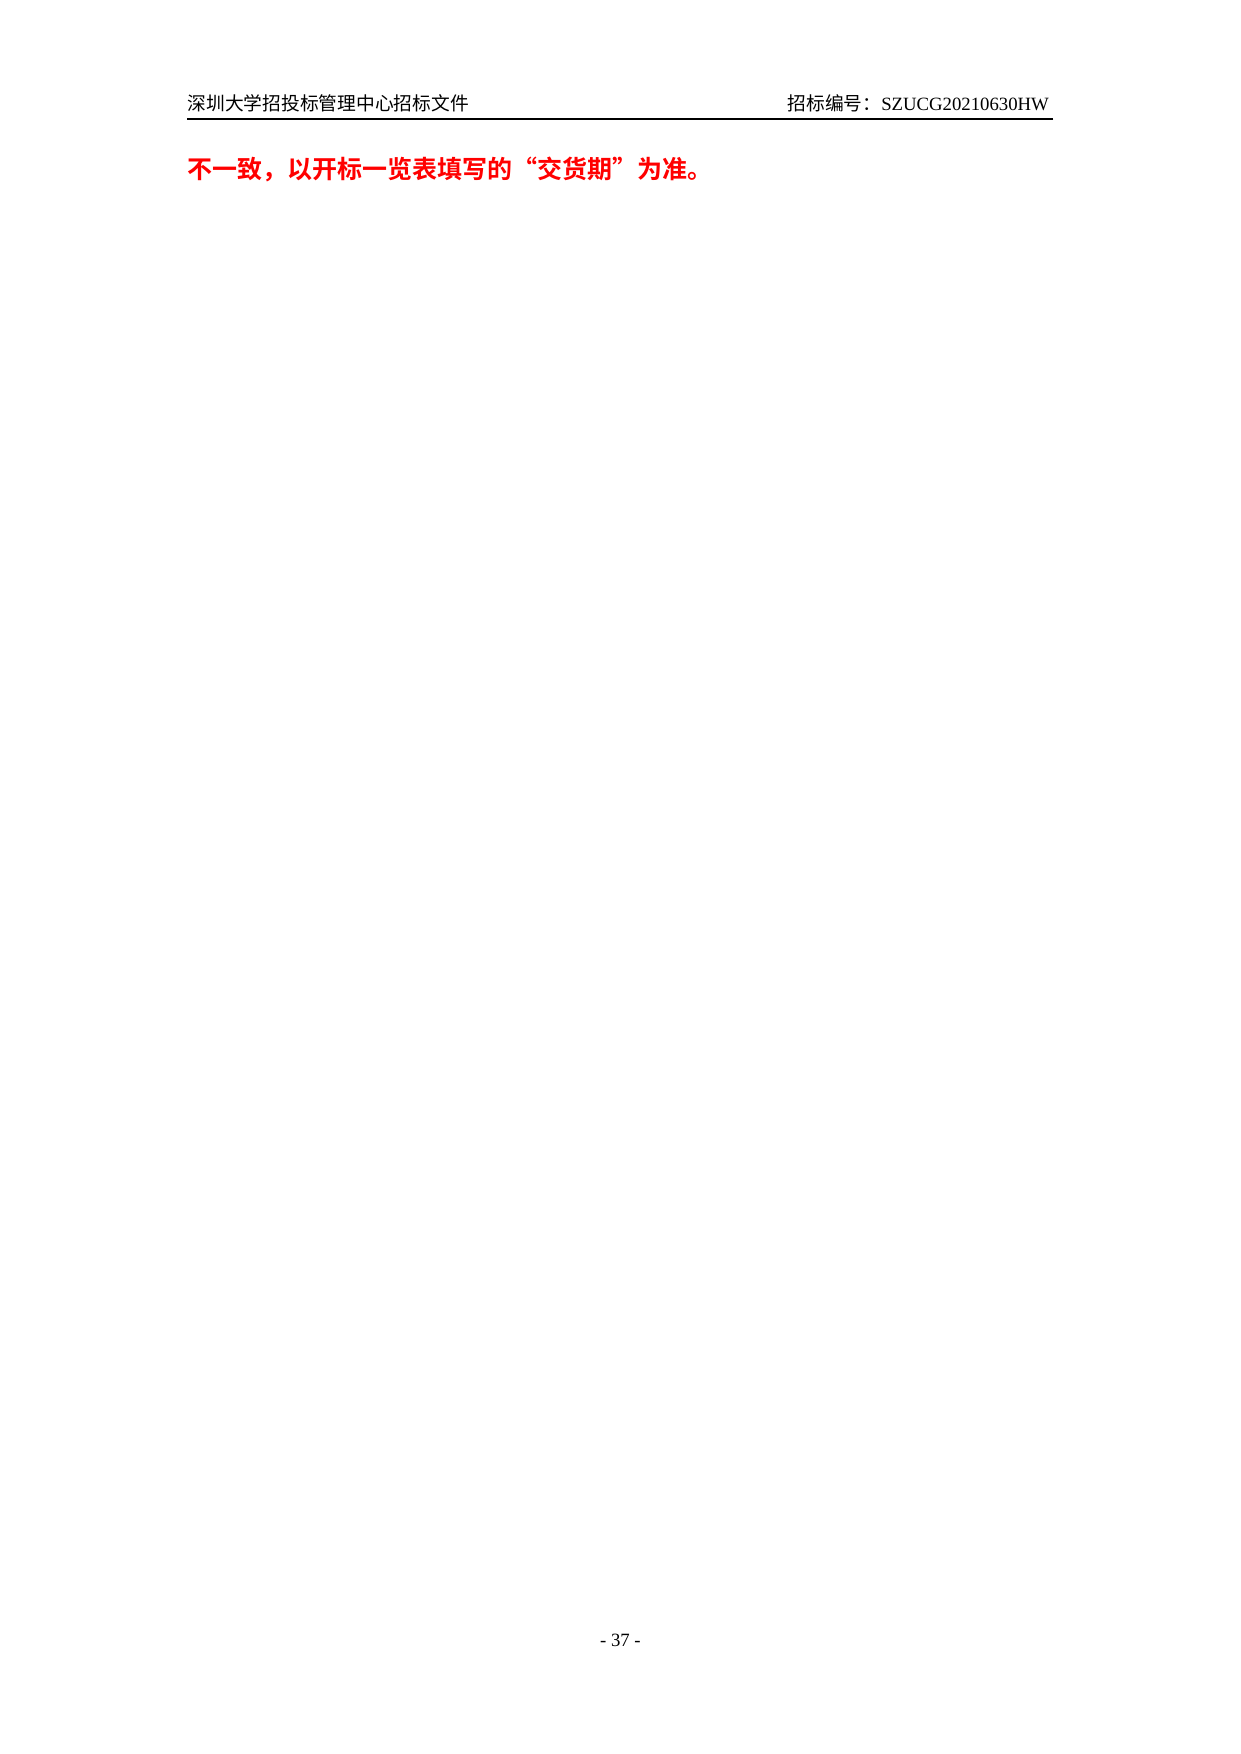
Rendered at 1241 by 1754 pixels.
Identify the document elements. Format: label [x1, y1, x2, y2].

text [187, 150, 1053, 186]
